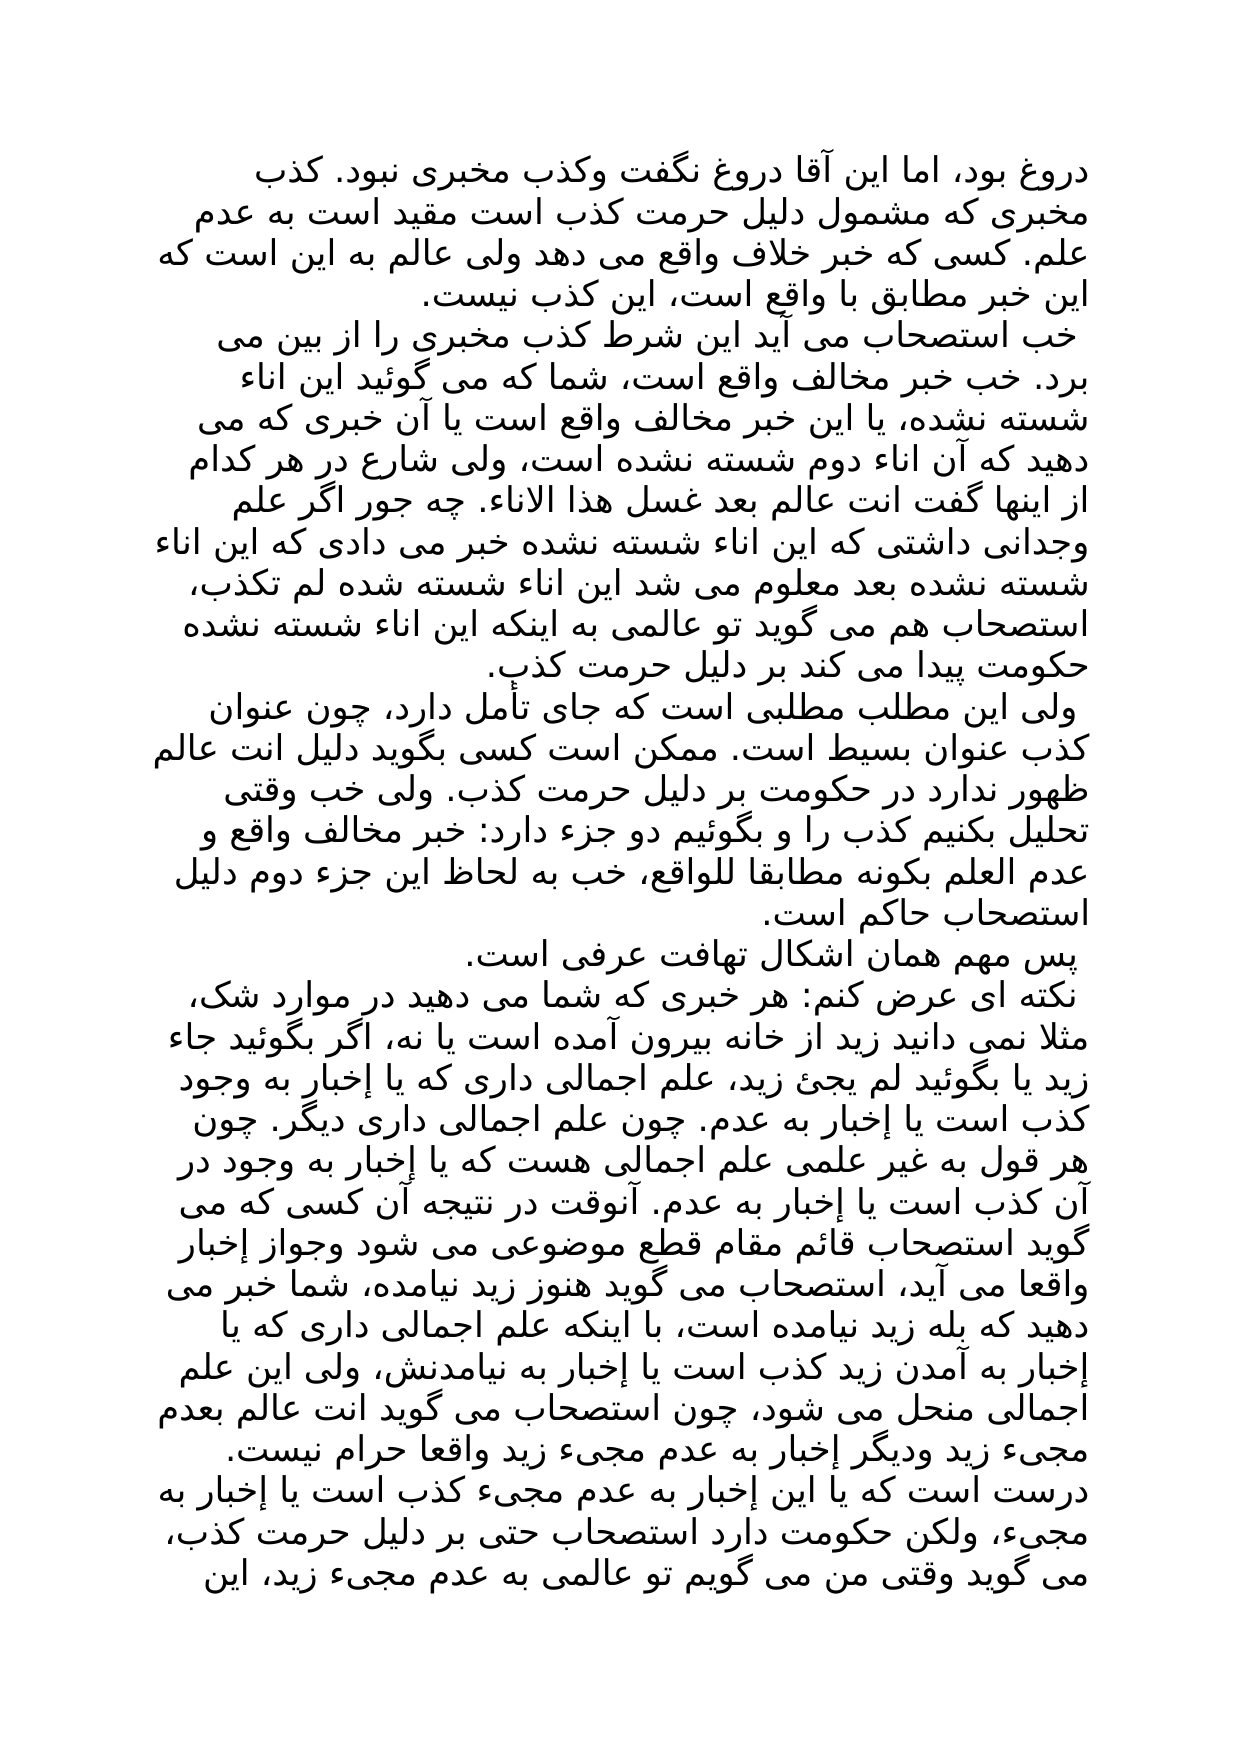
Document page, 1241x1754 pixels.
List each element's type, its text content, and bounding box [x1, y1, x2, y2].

text پس مهم همان اشکال تهافت عرفی است. [150, 934, 1090, 975]
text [150, 150, 1090, 315]
text خب استصحاب می آید این شرط کذب مخبری را از بین می برد. خب خبر مخالف واقع است، شما که می گوئید این اناء شسته نشده، یا این خبر مخالف واقع است یا آن خبری که می دهید که آن اناء دوم شسته نشده است، ولی شارع در هر کدام از اینها گفت انت عالم بعد غسل هذا الاناء. چه جور اگر علم وجدانی داشتی که این اناء شسته نشده خبر می دادی که این اناء شسته نشده بعد معلوم می شد این اناء شسته شده لم تکذب، استصحاب هم می گوید تو عالمی به اینکه این اناء شسته نشده حکومت پیدا می کند بر دلیل حرمت کذب. [150, 315, 1090, 686]
text ولی این مطلب مطلبی است که جای تأمل دارد، چون عنوان کذب عنوان بسیط است. ممکن است کسی بگوید دلیل انت عالم ظهور ندارد در حکومت بر دلیل حرمت کذب. ولی خب وقتی تحلیل بکنیم کذب را و بگوئیم دو جزء دارد: خبر مخالف واقع و عدم العلم بکونه مطابقا للواقع، خب به لحاظ این جزء دوم دلیل استصحاب حاکم است. [150, 686, 1090, 934]
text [150, 975, 1090, 1594]
